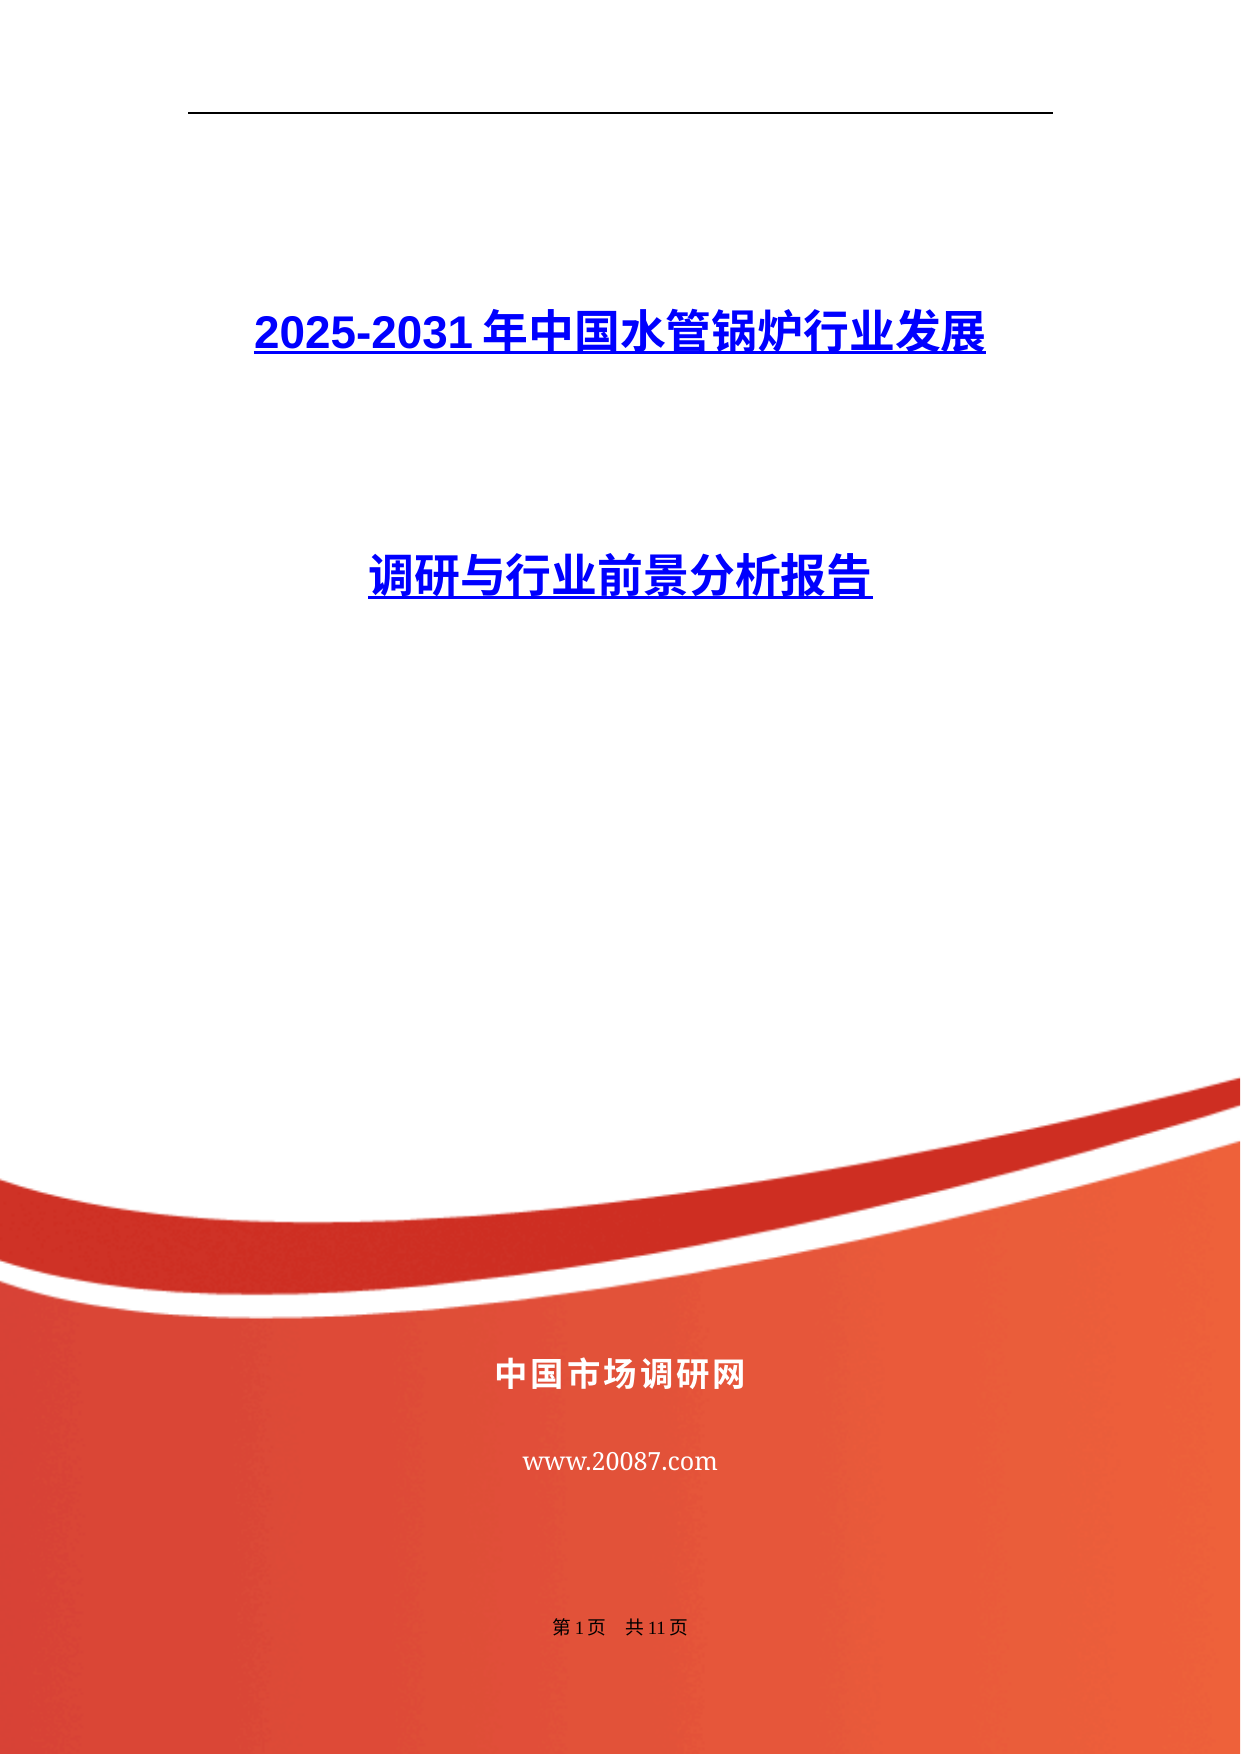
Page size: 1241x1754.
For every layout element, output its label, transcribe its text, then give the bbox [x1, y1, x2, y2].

table_header 2025-2031年中国水管锅炉行业发展调研与行业前景分析报告 [188, 207, 1053, 773]
subtitle 中国市场调研网 [187, 1339, 1053, 1404]
picture [0, 1006, 1241, 1754]
text www.20087.com [187, 1428, 1053, 1493]
